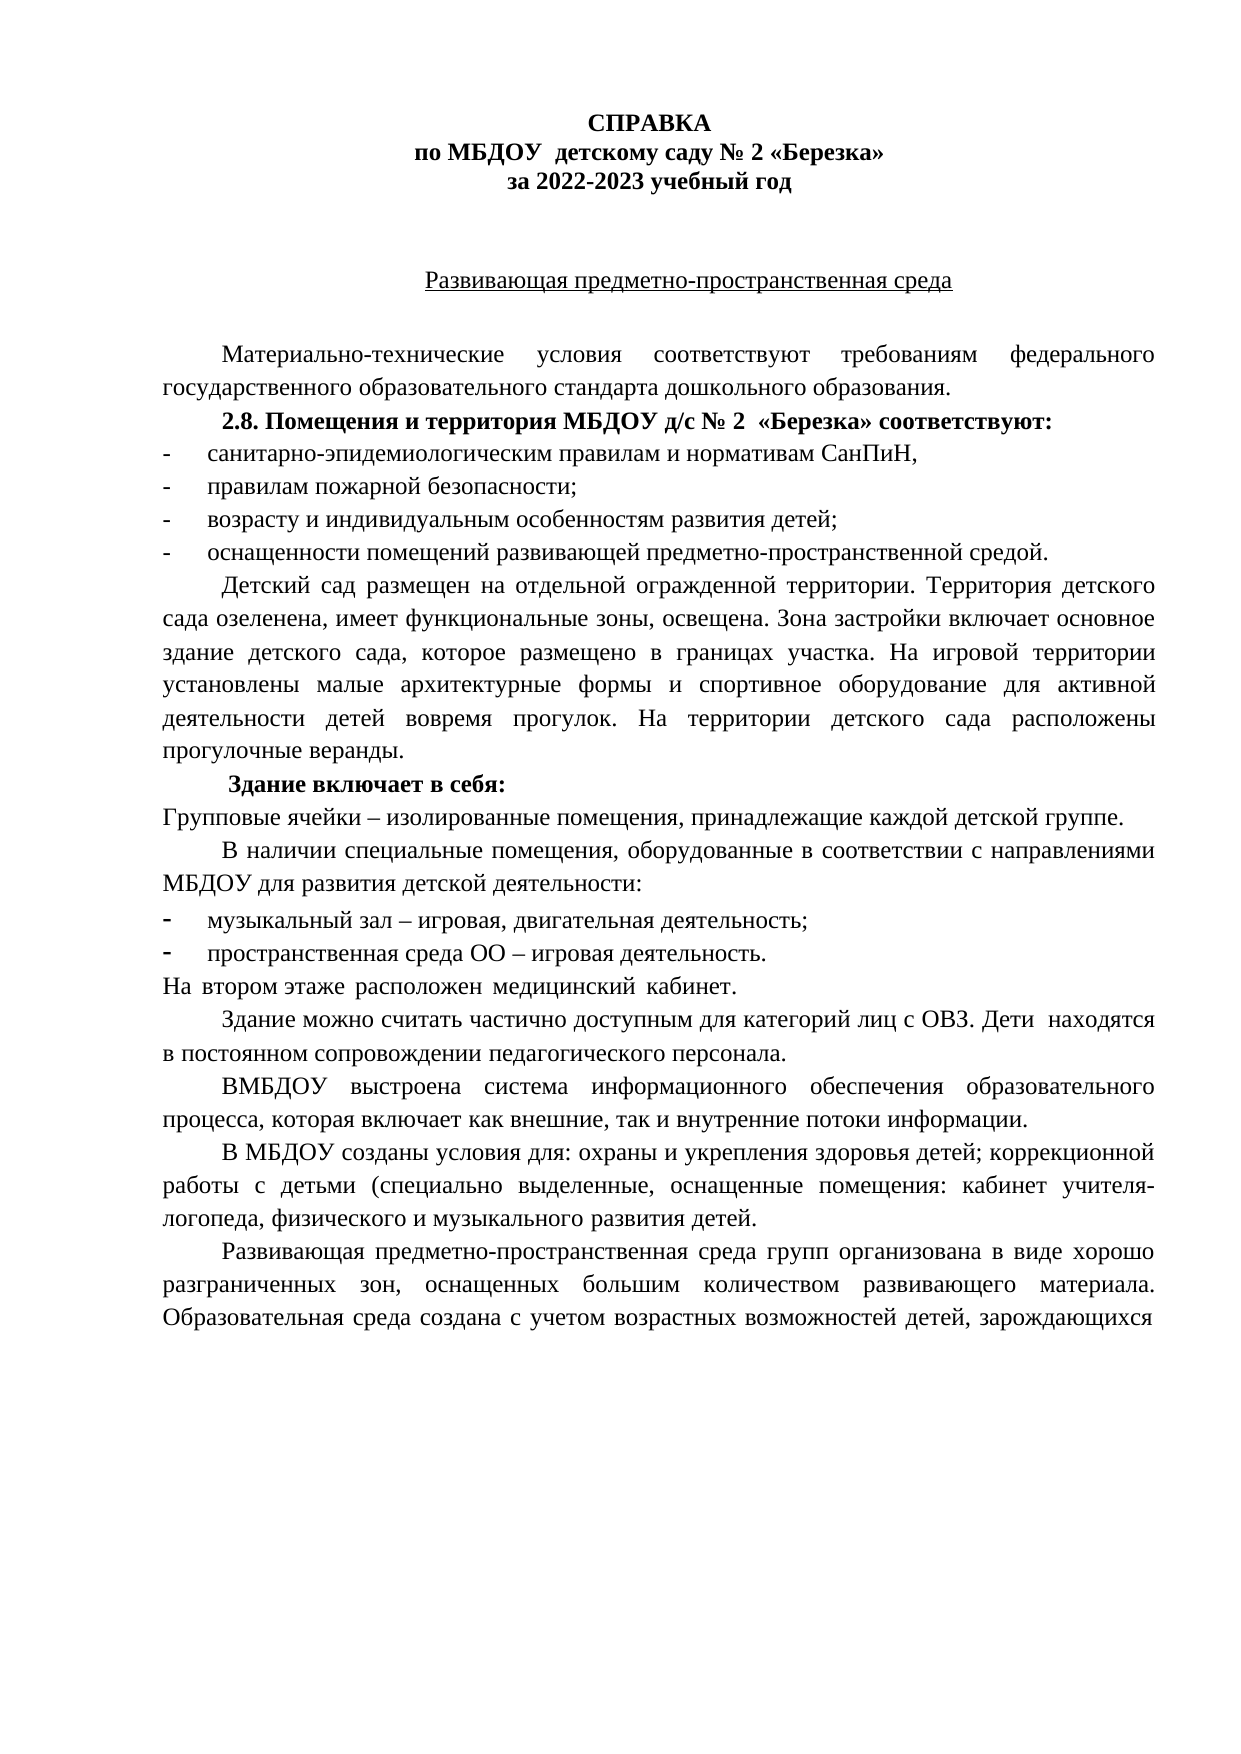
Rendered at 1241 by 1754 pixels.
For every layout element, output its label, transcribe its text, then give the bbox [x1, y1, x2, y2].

text за 2022-2023 учебный год [131, 166, 1167, 194]
text ВМБДОУ выстроена система информационного обеспечения образовательного процесса, которая включает как внешние, так и внутренние потоки информации. [162, 1071, 1155, 1133]
text В МБДОУ созданы условия для: охраны и укрепления здоровья детей; коррекционной работы с детьми (специально выделенные, оснащенные помещения: кабинет учителя- логопеда, физического и музыкального развития детей. [162, 1137, 1155, 1232]
text Здание можно считать частично доступным для категорий лиц с ОВЗ. Дети находятся в постоянном сопровождении педагогического персонала. [162, 1004, 1155, 1066]
text Детский сад размещен на отдельной огражденной территории. Территория детского сада озеленена, имеет функциональные зоны, освещена. Зона застройки включает основное здание детского сада, которое размещено в границах участка. На игровой территории установлены малые архитектурные формы и спортивное оборудование для активной деятельности детей вовремя прогулок. На территории детского сада расположены прогулочные веранды. [162, 571, 1156, 764]
text Материально-технические условия соответствуют требованиям федерального государственного образовательного стандарта дошкольного образования. [162, 339, 1155, 401]
text Развивающая предметно-пространственная среда групп организована в виде хорошо разграниченных зон, оснащенных большим количеством развивающего материала. Образовательная среда создана с учетом возрастных возможностей детей, зарождающихся [162, 1236, 1156, 1331]
list санитарно-эпидемиологическим правилам и нормативам СанПиН, [162, 438, 1167, 467]
text В наличии специальные помещения, оборудованные в соответствии с направлениями МБДОУ для развития детской деятельности: [162, 835, 1156, 897]
list музыкальный зал – игровая, двигательная деятельность; [162, 905, 1167, 934]
subtitle Здание включает в себя: [222, 769, 1167, 798]
list правилам пожарной безопасности; [162, 471, 1167, 500]
list возрасту и индивидуальным особенностям развития детей; [162, 504, 1167, 533]
text Групповые ячейки – изолированные помещения, принадлежащие каждой детской группе. [162, 802, 1167, 831]
text СПРАВКА [131, 108, 1167, 137]
text по МБДОУ детскому саду № 2 «Березка» [131, 137, 1167, 166]
list пространственная среда ОО – игровая деятельность. [162, 938, 1167, 967]
text Развивающая предметно-пространственная среда [162, 265, 1155, 294]
text На втором этаже расположен медицинский кабинет. [162, 971, 1167, 1000]
subtitle 2.8. Помещения и территория МБДОУ д/с № 2 «Березка» соответствуют: [222, 406, 1167, 435]
list оснащенности помещений развивающей предметно-пространственной средой. [162, 537, 1167, 566]
